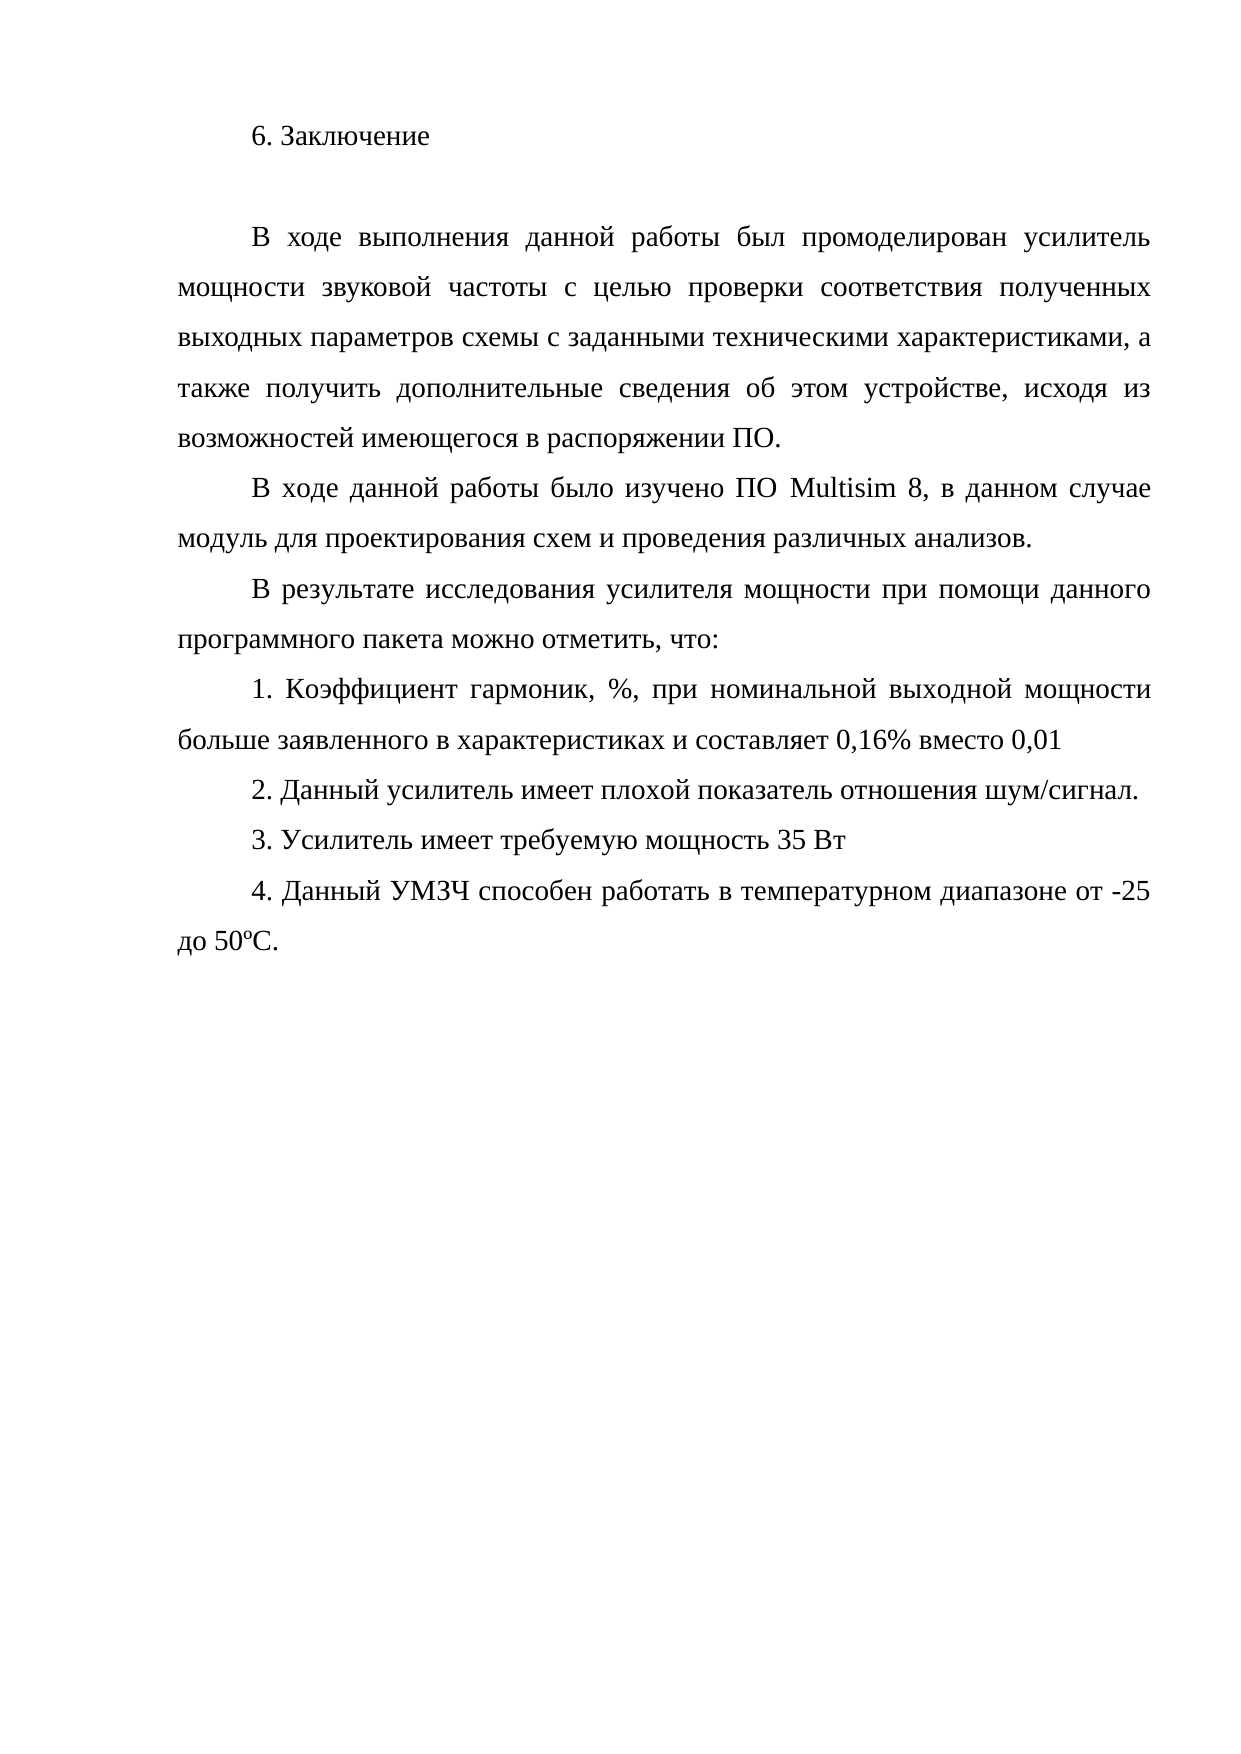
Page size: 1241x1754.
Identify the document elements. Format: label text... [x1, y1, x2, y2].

text 4. Данный УМЗЧ способен работать в температурном диапазоне от -25 до 50ºС. [177, 873, 1152, 957]
text 3. Усилитель имеет требуемую мощность 35 Вт [177, 822, 1152, 856]
text 1. Коэффициент гармоник, %, при номинальной выходной мощности больше заявленного в характеристиках и составляет 0,16% вместо 0,01 [177, 672, 1152, 755]
subtitle В ходе выполнения данной работы был промоделирован усилитель мощности звуковой частоты с целью проверки соответствия полученных выходных параметров схемы с заданными техническими характеристиками, а также получить дополнительные сведения об этом устройстве, исходя из возможностей имеющегося в распоряжении ПО. [177, 219, 1152, 453]
text В ходе данной работы было изучено ПО Multisim 8, в данном случае модуль для проектирования схем и проведения различных анализов. [177, 470, 1152, 554]
text 6. Заключение [177, 118, 1152, 152]
text В результате исследования усилителя мощности при помощи данного программного пакета можно отметить, что: [177, 571, 1152, 655]
text 2. Данный усилитель имеет плохой показатель отношения шум/сигнал. [177, 772, 1152, 806]
